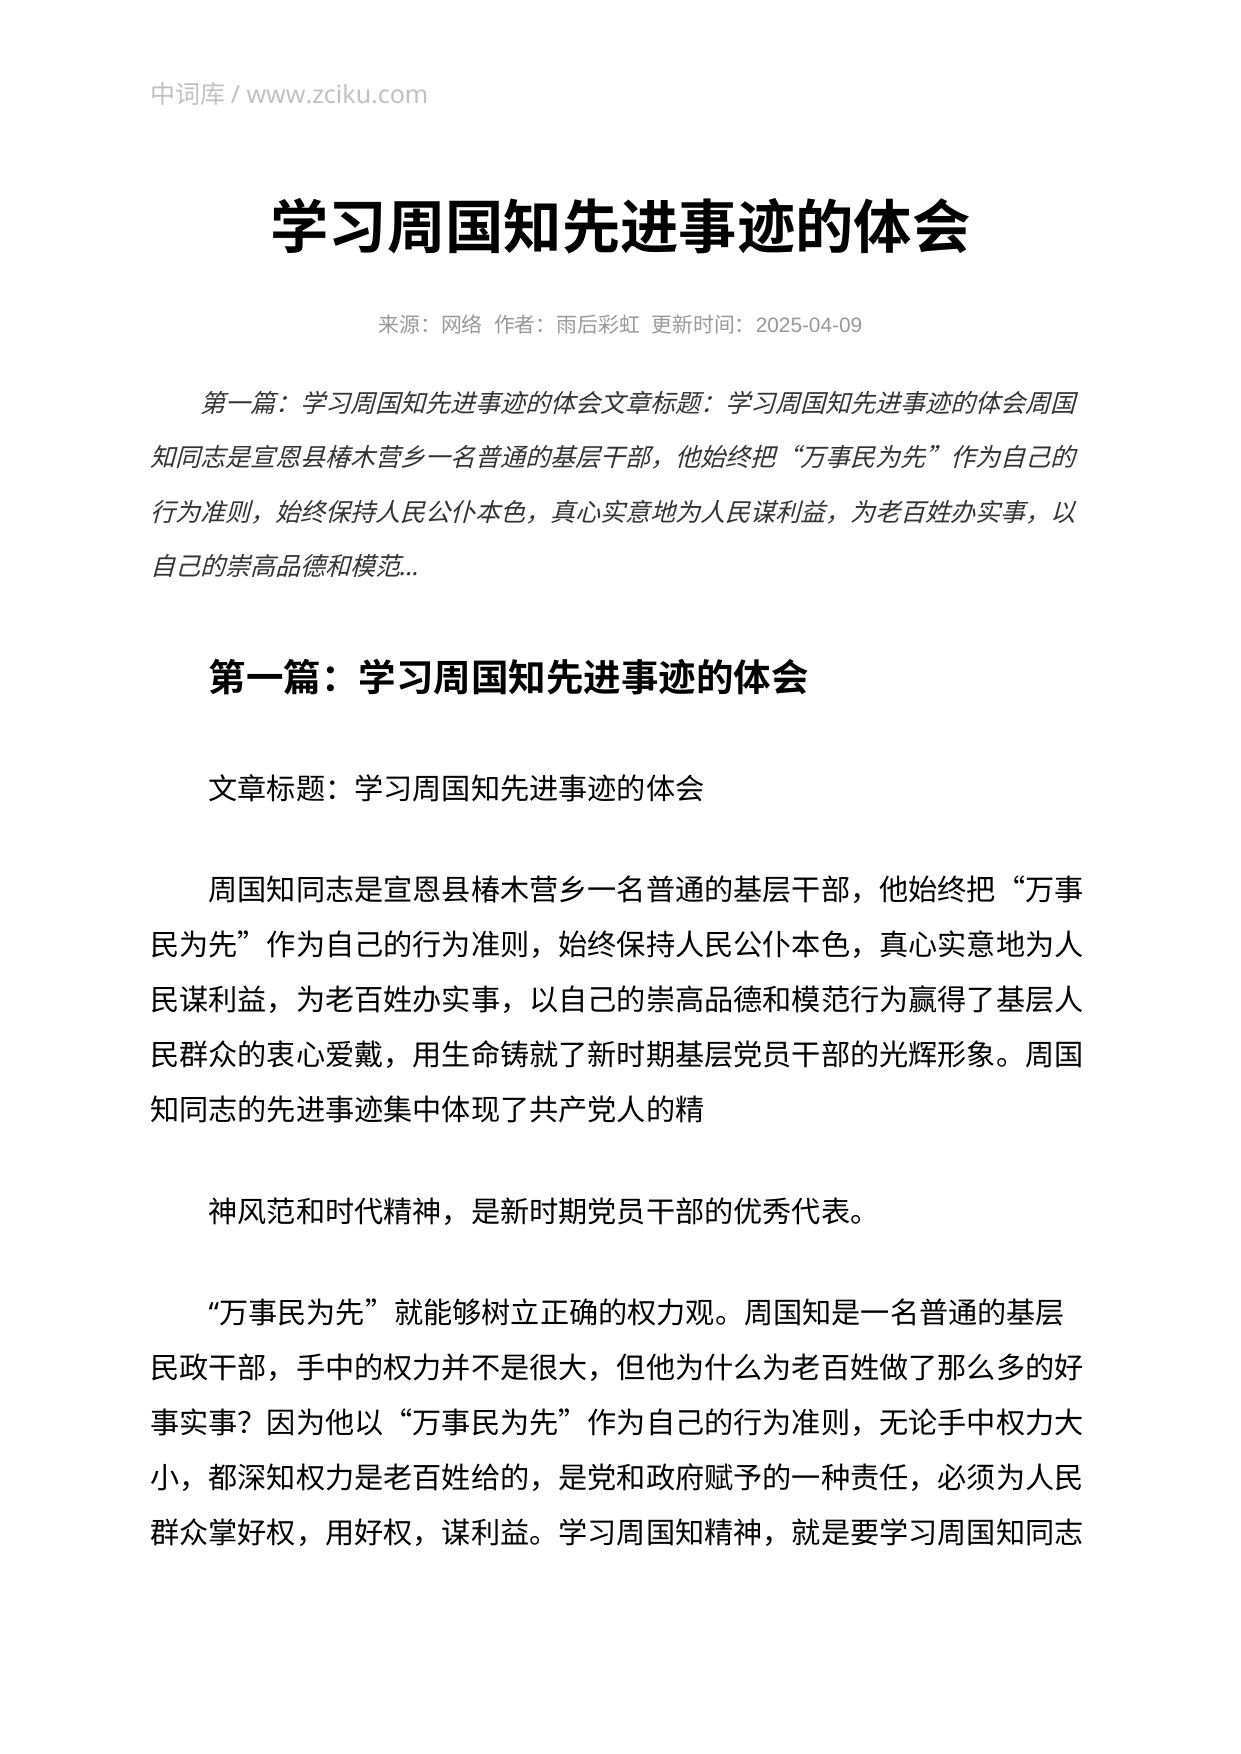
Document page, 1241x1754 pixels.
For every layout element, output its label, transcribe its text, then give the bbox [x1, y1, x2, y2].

text 第一篇：学习周国知先进事迹的体会文章标题：学习周国知先进事迹的体会周国知同志是宣恩县椿木营乡一名普通的基层干部，他始终把“万事民为先”作为自己的行为准则，始终保持人民公仆本色，真心实意地为人民谋利益，为老百姓办实事，以自己的崇高品德和模范... [150, 383, 1090, 583]
text 第一篇：学习周国知先进事迹的体会 [150, 648, 1090, 702]
text 神风范和时代精神，是新时期党员干部的优秀代表。 [150, 1188, 1090, 1231]
subtitle 学习周国知先进事迹的体会 [150, 181, 1090, 266]
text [150, 1290, 1090, 1552]
text 来源：网络 作者：雨后彩虹 更新时间：2025-04-09 [150, 313, 1090, 337]
text 文章标题：学习周国知先进事迹的体会 [150, 765, 1090, 807]
text 周国知同志是宣恩县椿木营乡一名普通的基层干部，他始终把“万事民为先”作为自己的行为准则，始终保持人民公仆本色，真心实意地为人民谋利益，为老百姓办实事，以自己的崇高品德和模范行为赢得了基层人民群众的衷心爱戴，用生命铸就了新时期基层党员干部的光辉形象。周国知同志的先进事迹集中体现了共产党人的精 [150, 867, 1090, 1129]
